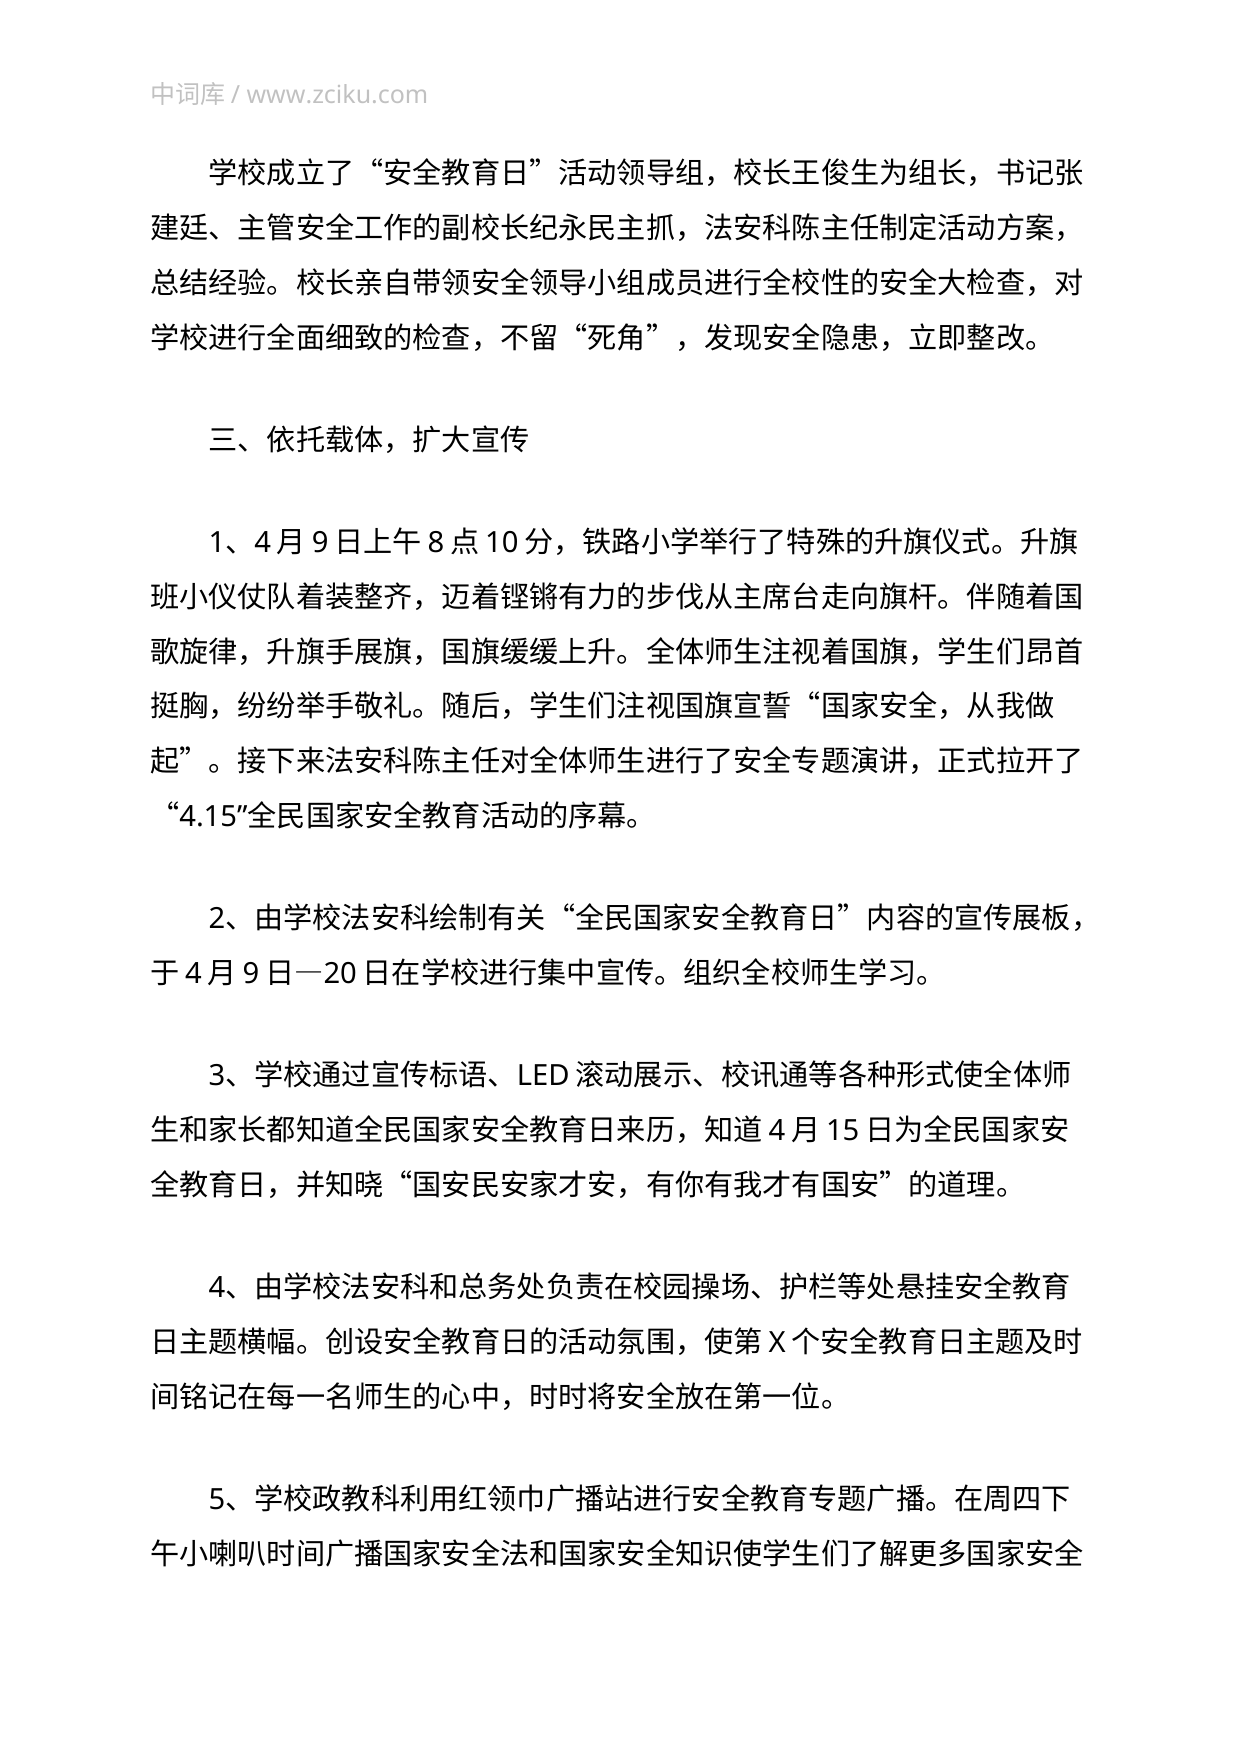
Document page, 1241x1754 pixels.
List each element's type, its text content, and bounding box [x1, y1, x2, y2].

text 2、由学校法安科绘制有关“全民国家安全教育日”内容的宣传展板，于4月9日—20日在学校进行集中宣传。组织全校师生学习。 [150, 895, 1090, 992]
text 4、由学校法安科和总务处负责在校园操场、护栏等处悬挂安全教育日主题横幅。创设安全教育日的活动氛围，使第X个安全教育日主题及时间铭记在每一名师生的心中，时时将安全放在第一位。 [150, 1263, 1090, 1416]
text 3、学校通过宣传标语、LED滚动展示、校讯通等各种形式使全体师生和家长都知道全民国家安全教育日来历，知道4月15日为全民国家安全教育日，并知晓“国安民安家才安，有你有我才有国安”的道理。 [150, 1052, 1090, 1204]
text 学校成立了“安全教育日”活动领导组，校长王俊生为组长，书记张建廷、主管安全工作的副校长纪永民主抓，法安科陈主任制定活动方案，总结经验。校长亲自带领安全领导小组成员进行全校性的安全大检查，对学校进行全面细致的检查，不留“死角”，发现安全隐患，立即整改。 [150, 150, 1090, 357]
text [150, 1475, 1090, 1573]
text 1、4月9日上午8点10分，铁路小学举行了特殊的升旗仪式。升旗班小仪仗队着装整齐，迈着铿锵有力的步伐从主席台走向旗杆。伴随着国歌旋律，升旗手展旗，国旗缓缓上升。全体师生注视着国旗，学生们昂首挺胸，纷纷举手敬礼。随后，学生们注视国旗宣誓“国家安全，从我做起”。接下来法安科陈主任对全体师生进行了安全专题演讲，正式拉开了“4.15”全民国家安全教育活动的序幕。 [150, 518, 1090, 835]
text 三、依托载体，扩大宣传 [150, 416, 1090, 459]
